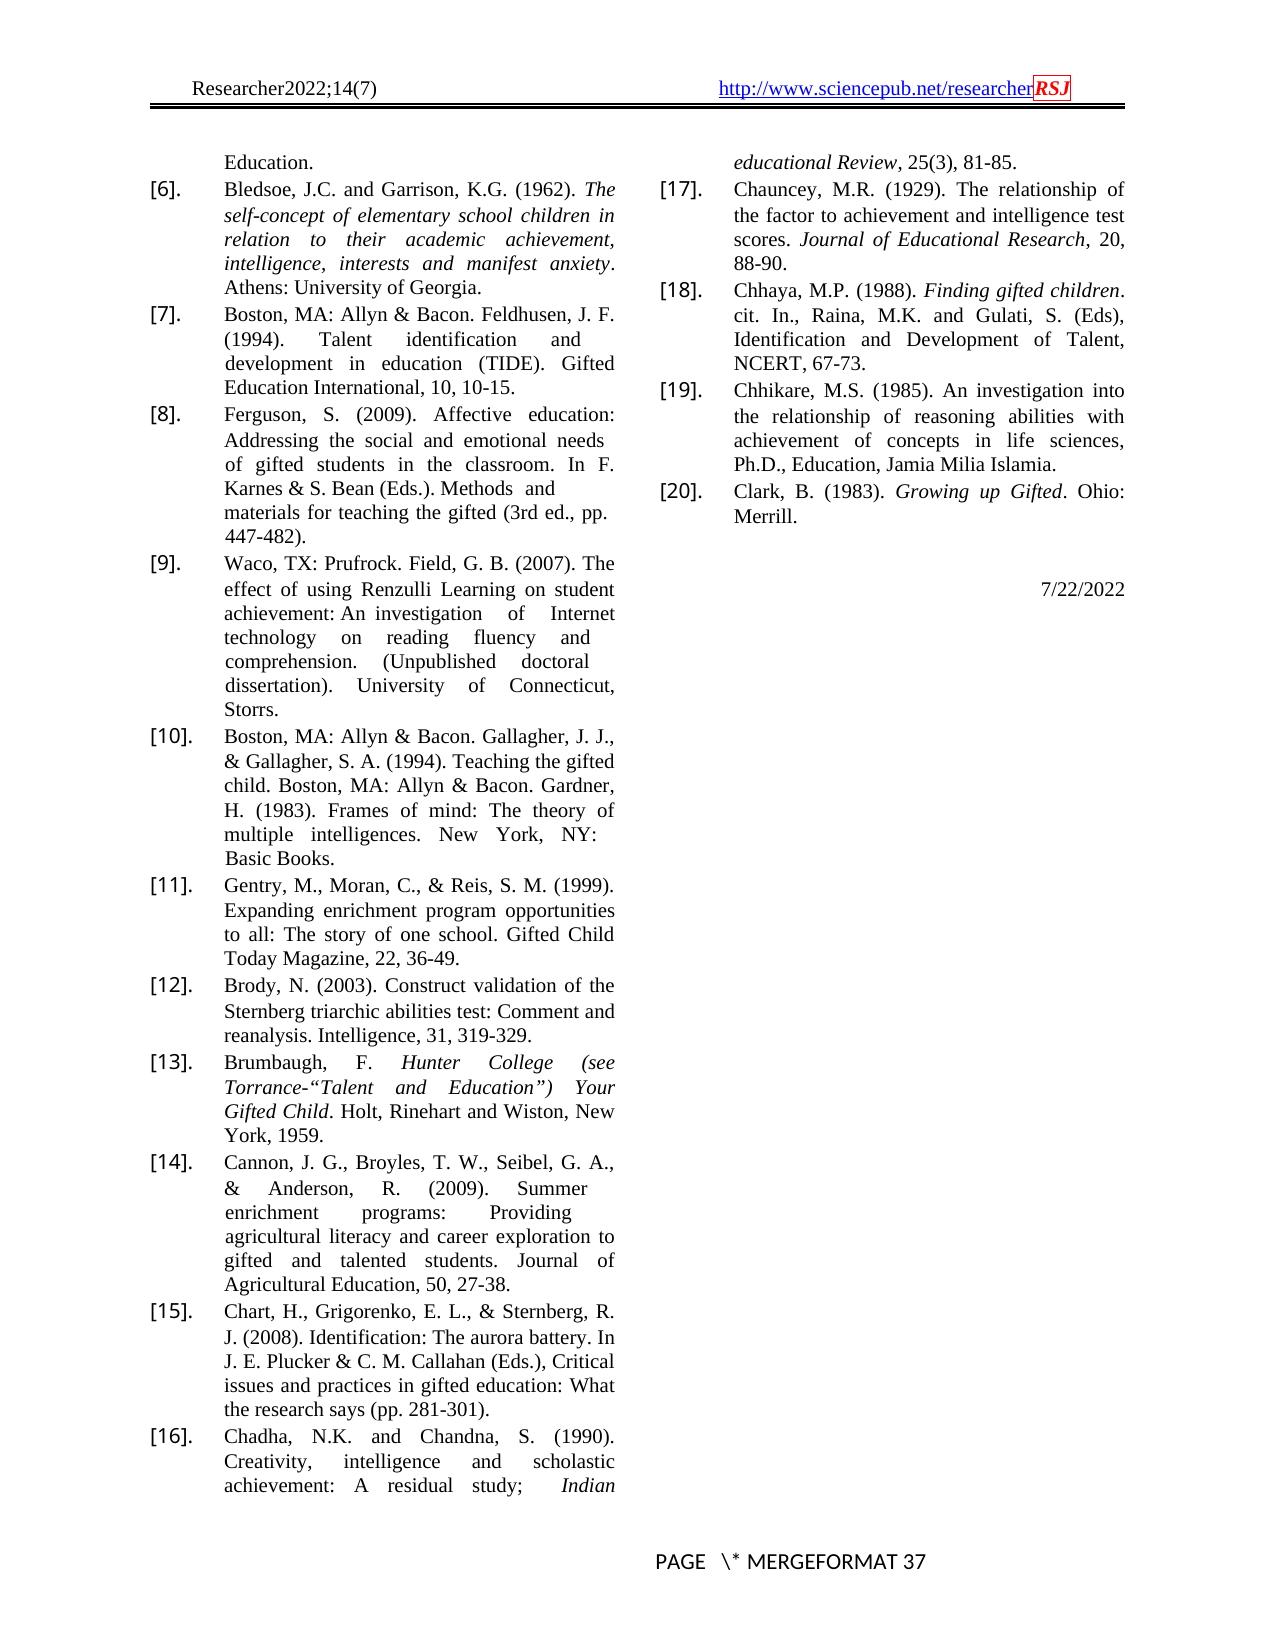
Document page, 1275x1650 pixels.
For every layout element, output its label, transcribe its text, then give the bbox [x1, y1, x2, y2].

list Brumbaugh, F. Hunter College (see Torrance-“Talent and Education”) Your Gifted Child. Holt, Rinehart and Wiston, New York, 1959. [150, 1047, 615, 1147]
list Gentry, M., Moran, C., & Reis, S. M. (1999). Expanding enrichment program opportunities to all: The story of one school. Gifted Child Today Magazine, 22, 36-49. [150, 870, 615, 970]
list Waco, TX: Prufrock. Field, G. B. (2007). The effect of using Renzulli Learning on student achievement: An investigation of Internet technology on reading fluency and comprehension. (Unpublished doctoral dissertation). University of Connecticut, Storrs. [150, 548, 615, 721]
list Chhikare, M.S. (1985). An investigation into the relationship of reasoning abilities with achievement of concepts in life sciences, Ph.D., Education, Jamia Milia Islamia. [659, 375, 1125, 476]
list Boston, MA: Allyn & Bacon. Gallagher, J. J., & Gallagher, S. A. (1994). Teaching the gifted child. Boston, MA: Allyn & Bacon. Gardner, H. (1983). Frames of mind: The theory of multiple intelligences. New York, NY: Basic Books. [150, 721, 615, 870]
text 7/22/2022 [659, 577, 1125, 601]
list Brody, N. (2003). Construct validation of the Sternberg triarchic abilities test: Comment and reanalysis. Intelligence, 31, 319-329. [150, 970, 615, 1047]
list Chadha, N.K. and Chandna, S. (1990). Creativity, intelligence and scholastic achievement: A residual study; Indian educational Review, 25(3), 81-85. [150, 1421, 615, 1497]
list Clark, B. (1983). Growing up Gifted. Ohio: Merrill. [659, 476, 1125, 528]
list Cannon, J. G., Broyles, T. W., Seibel, G. A., & Anderson, R. (2009). Summer enrichment programs: Providing agricultural literacy and career exploration to gifted and talented students. Journal of Agricultural Education, 50, 27-38. [150, 1147, 615, 1296]
list Bledsoe, J.C. and Garrison, K.G. (1962). The self-concept of elementary school children in relation to their academic achievement, intelligence, interests and manifest anxiety. Athens: University of Georgia. [150, 174, 615, 299]
list Chhaya, M.P. (1988). Finding gifted children. cit. In., Raina, M.K. and Gulati, S. (Eds), Identification and Development of Talent, NCERT, 67-73. [659, 275, 1125, 375]
list Chauncey, M.R. (1929). The relationship of the factor to achievement and intelligence test scores. Journal of Educational Research, 20, 88-90. [659, 174, 1125, 275]
list Ferguson, S. (2009). Affective education: Addressing the social and emotional needs of gifted students in the classroom. In F. Karnes & S. Bean (Eds.). Methods and materials for teaching the gifted (3rd ed., pp. 447-482). [150, 399, 615, 548]
list Chart, H., Grigorenko, E. L., & Sternberg, R. J. (2008). Identification: The aurora battery. In J. E. Plucker & C. M. Callahan (Eds.), Critical issues and practices in gifted education: What the research says (pp. 281-301). [150, 1296, 615, 1421]
list Chadha, N.K. and Chandna, S. (1990). Creativity, intelligence and scholastic achievement: A residual study; Indian educational Review, 25(3), 81-85. [659, 150, 1125, 174]
list Boston, MA: Allyn & Bacon. Feldhusen, J. F. (1994). Talent identification and development in education (TIDE). Gifted Education International, 10, 10-15. [150, 299, 615, 399]
list Bhatt, C. (1966). A study of gifted children, A.G. Teachers College, Ahmedabad, Cit. in Buch, M.B. (Ed.) First Survey of Research in Education. [150, 150, 615, 174]
